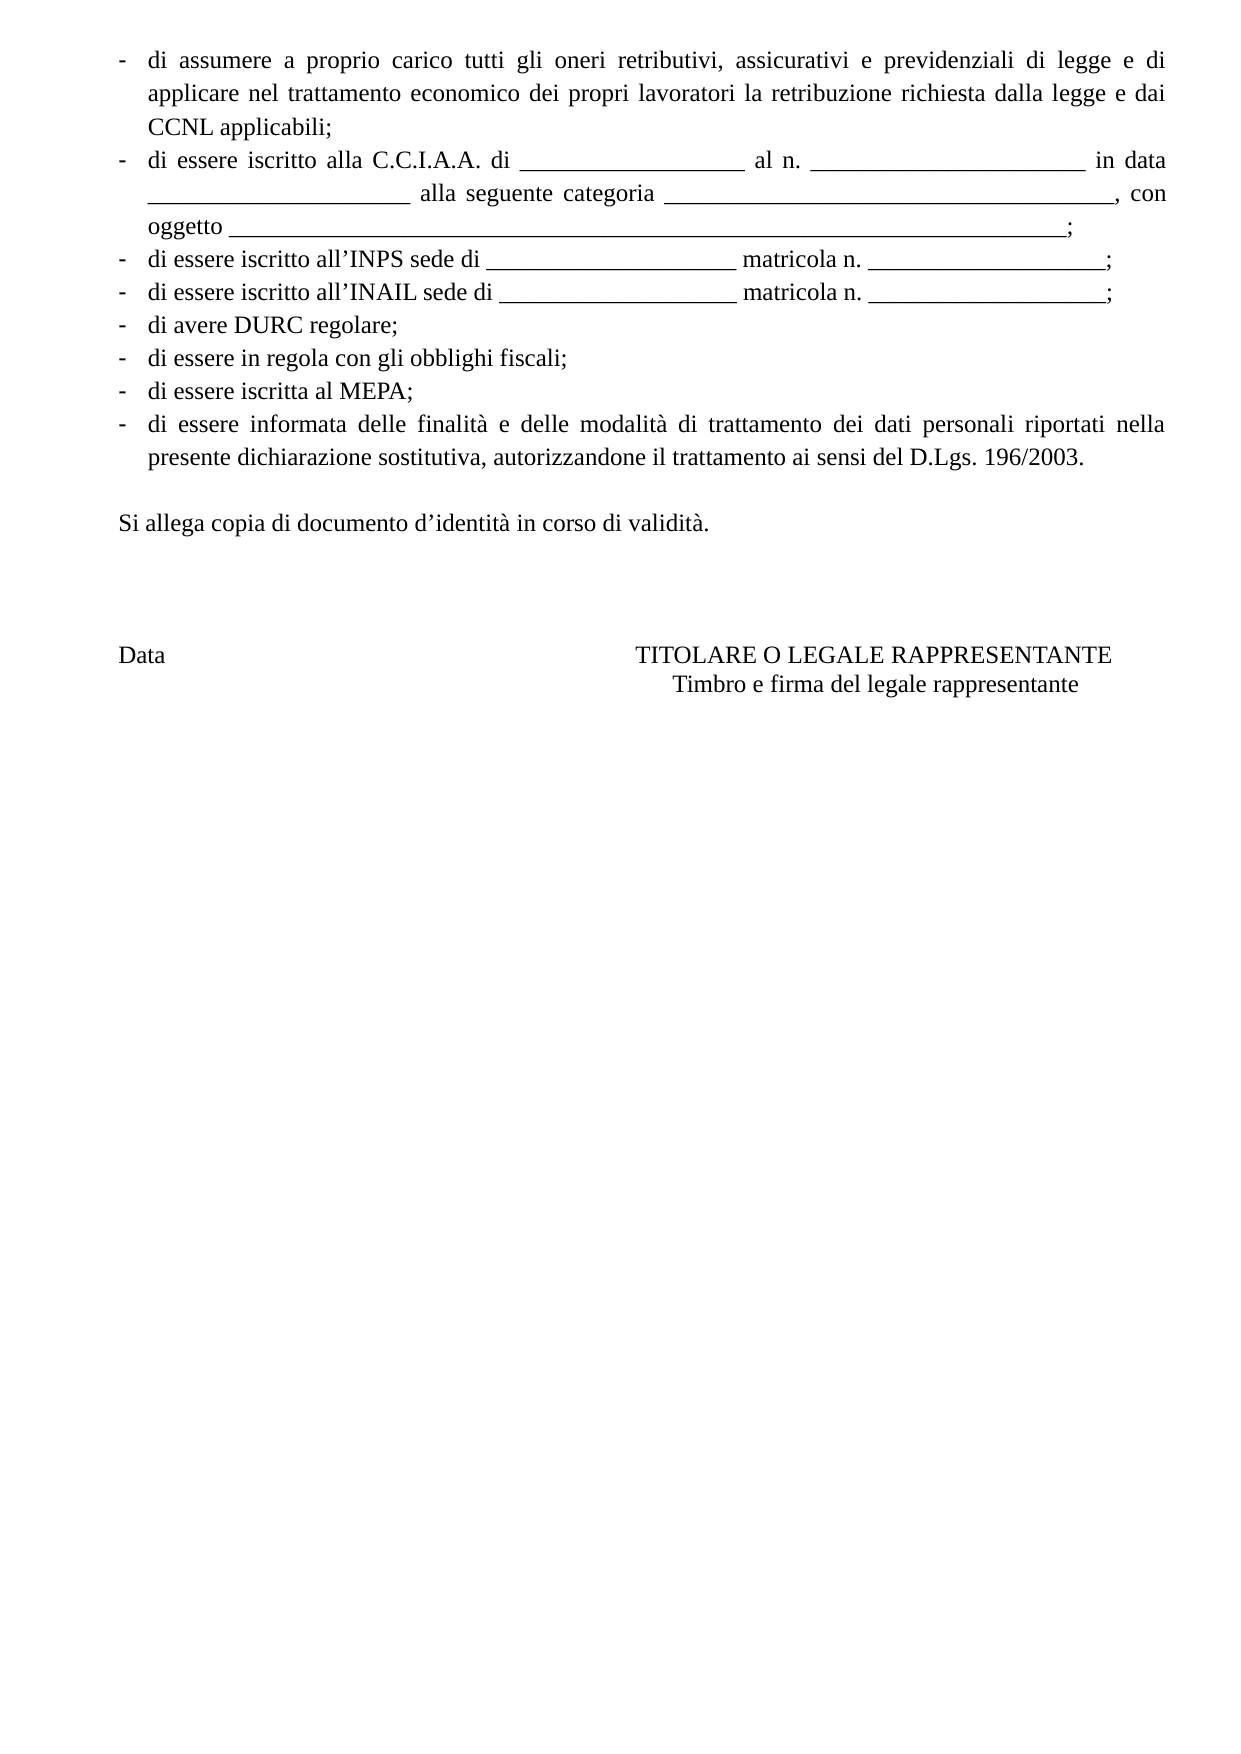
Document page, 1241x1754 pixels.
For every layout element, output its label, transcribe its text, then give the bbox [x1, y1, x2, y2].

list di avere DURC regolare; [118, 310, 1167, 339]
list di essere iscritto all’INAIL sede di ___________________ matricola n. ___________________; [118, 277, 1167, 306]
list di essere in regola con gli obblighi fiscali; [118, 343, 1167, 372]
list di essere iscritto alla C.C.I.A.A. di __________________ al n. ______________________ in data _____________________ alla seguente categoria ____________________________________, con oggetto ___________________________________________________________________; [118, 144, 1167, 239]
text Si allega copia di documento d’identità in corso di validità. [118, 508, 1167, 537]
list Data TITOLARE O LEGALE RAPPRESENTANTE [118, 641, 1167, 669]
list di essere informata delle finalità e delle modalità di trattamento dei dati personali riportati nella presente dichiarazione sostitutiva, autorizzandone il trattamento ai sensi del D.Lgs. 196/2003. [118, 409, 1167, 471]
list di assumere a proprio carico tutti gli oneri retributivi, assicurativi e previdenziali di legge e di applicare nel trattamento economico dei propri lavoratori la retribuzione richiesta dalla legge e dai CCNL applicabili; [118, 45, 1167, 140]
list di essere iscritto all’INPS sede di ____________________ matricola n. ___________________; [118, 244, 1167, 273]
list di essere iscritta al MEPA; [118, 376, 1167, 405]
list Timbro e firma del legale rappresentante [118, 669, 1167, 698]
